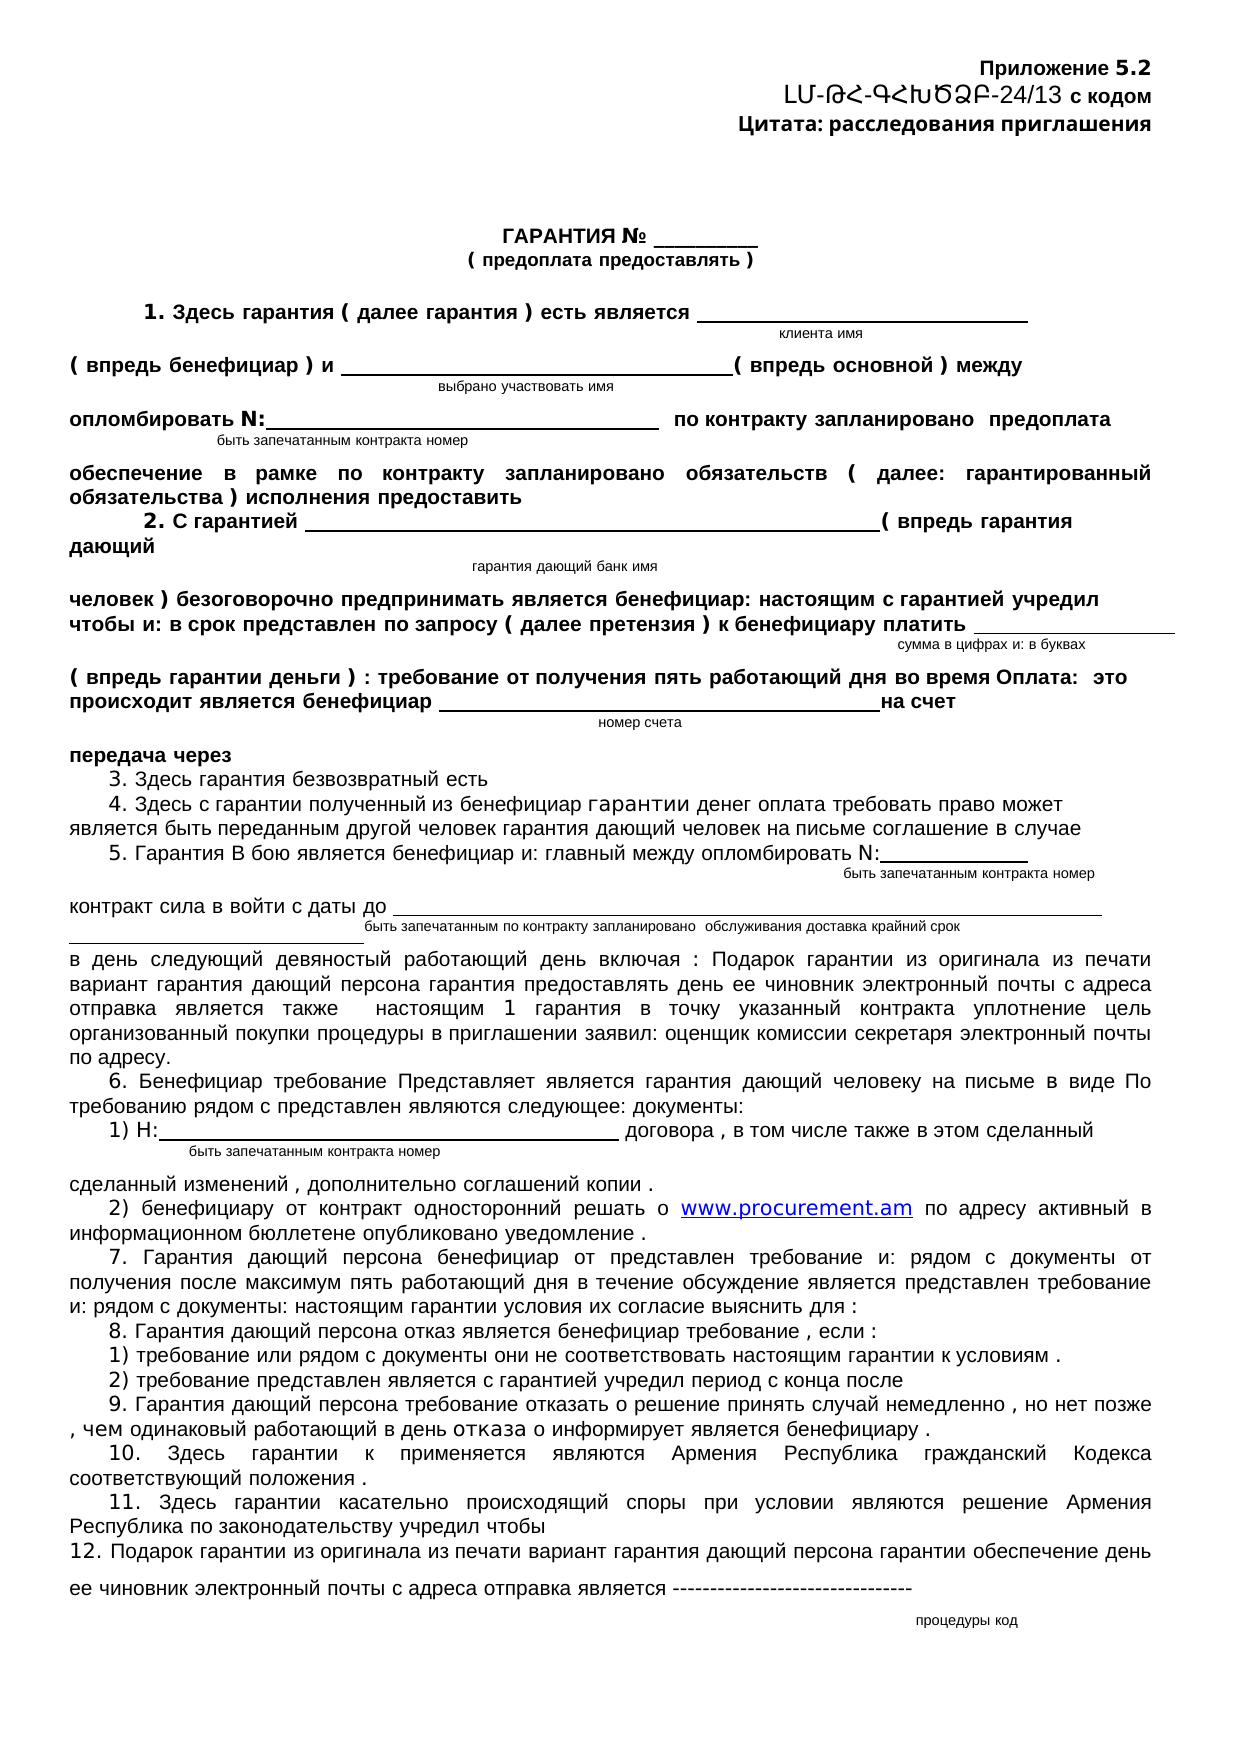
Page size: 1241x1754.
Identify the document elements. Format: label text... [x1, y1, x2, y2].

text 1) Н: договора , в том числе также в этом сделанный [69, 1118, 1152, 1143]
text 5. Гарантия В бою является бенефициар и: главный между опломбировать N: [69, 840, 1152, 865]
text обеспечение в рамке по контракту запланировано обязательств ( далее: гарантированный обязательства ) исполнения предоставить [69, 460, 1152, 509]
text 11. Здесь гарантии касательно происходящий споры при условии являются решение Армения Республика по законодательству учредил чтобы​ [69, 1490, 1152, 1539]
text сумма в цифрах и: в буквах [69, 636, 1152, 665]
text 2) бенефициару от контракт односторонний решать о www.procurement.am по адресу активный в информационном бюллетене опубликовано уведомление . [69, 1196, 1152, 1245]
text ( впредь гарантии деньги ) : требование от получения пять работающий дня во время Оплата: это происходит является бенефициар на счет [69, 665, 1152, 714]
text 1. Здесь гарантия ( далее гарантия ) есть является [69, 300, 1152, 324]
list в день следующий девяностый работающий день включая : Подарок гарантии из оригинала из печати вариант гарантия дающий персона гарантия предоставлять день ее чиновник электронный почты с адреса отправка является также настоящим 1 гарантия​ в точку указанный контракта уплотнение цель организованный покупки процедуры в приглашении заявил: оценщик комиссии секретаря электронный почты по адресу. [69, 947, 1152, 1069]
text сделанный изменений , дополнительно соглашений копии . [69, 1172, 1152, 1196]
text 8. Гарантия дающий персона отказ является бенефициар требование , если : [69, 1318, 1152, 1343]
text ( впредь бенефициар ) и ( впредь основной ) между выбрано участвовать имя [69, 353, 1152, 407]
text Цитата: расследования приглашения [69, 109, 1152, 137]
text человек ) безоговорочно предпринимать является бенефициар: настоящим с гарантией учредил чтобы и: в срок представлен по запросу ( далее претензия ) к бенефициару платить [69, 587, 1152, 636]
text ГАРАНТИЯ № __________ [69, 224, 1152, 249]
text 7. Гарантия дающий персона бенефициар от представлен требование и: рядом с документы от получения после максимум пять работающий дня в течение обсуждение является представлен требование и: рядом с документы: настоящим гарантии условия их согласие выяснить для : [69, 1245, 1152, 1318]
text 2. С гарантией ( впредь гарантия дающий [69, 509, 1152, 558]
text быть запечатанным контракта номер [69, 1143, 1152, 1172]
text клиента имя [659, 324, 1152, 353]
text опломбировать N: по контракту запланировано предоплата [69, 407, 1152, 432]
list процедуры код [69, 1612, 1152, 1641]
text гарантия дающий банк имя [69, 558, 1152, 587]
text 4. Здесь с гарантии полученный из бенефициар гарантии​ денег оплата требовать право может является быть переданным другой человек гарантия дающий человек на письме соглашение в случае [69, 791, 1152, 840]
text ԼՄ-ԹՀ-ԳՀԽԾՁԲ-24/13 с кодом [69, 80, 1152, 109]
list контракт сила в войти с даты до быть запечатанным по контракту запланировано обслуживания доставка крайний срок [69, 894, 1152, 947]
text 6. Бенефициар требование Представляет является гарантия дающий человеку на письме в виде По требованию рядом с представлен являются следующее: документы: [69, 1069, 1152, 1118]
text 1) требование или рядом с документы они не соответствовать настоящим гарантии к условиям . [69, 1343, 1152, 1367]
text 10. Здесь гарантии к применяется являются Армения Республика гражданский Кодекса соответствующий положения . [69, 1441, 1152, 1490]
text быть запечатанным контракта номер [585, 865, 1152, 894]
list 12. Подарок гарантии из оригинала из печати вариант гарантия дающий персона гарантии обеспечение день ее чиновник электронный почты с адреса отправка является -------------------------------- [69, 1539, 1152, 1600]
text ( предоплата предоставлять ) [69, 249, 1152, 271]
text номер счета передача через [69, 714, 1152, 767]
text 2) требование представлен является с гарантией учредил период с конца после [69, 1367, 1152, 1392]
text быть запечатанным контракта номер [69, 432, 1152, 460]
text 9. Гарантия дающий персона требование отказать о решение принять случай немедленно , но нет позже , чем одинаковый работающий в день отказа о информирует является бенефициару . [69, 1392, 1152, 1441]
text Приложение 5.2 [69, 56, 1152, 80]
text 3. Здесь гарантия безвозвратный есть [69, 767, 1152, 791]
